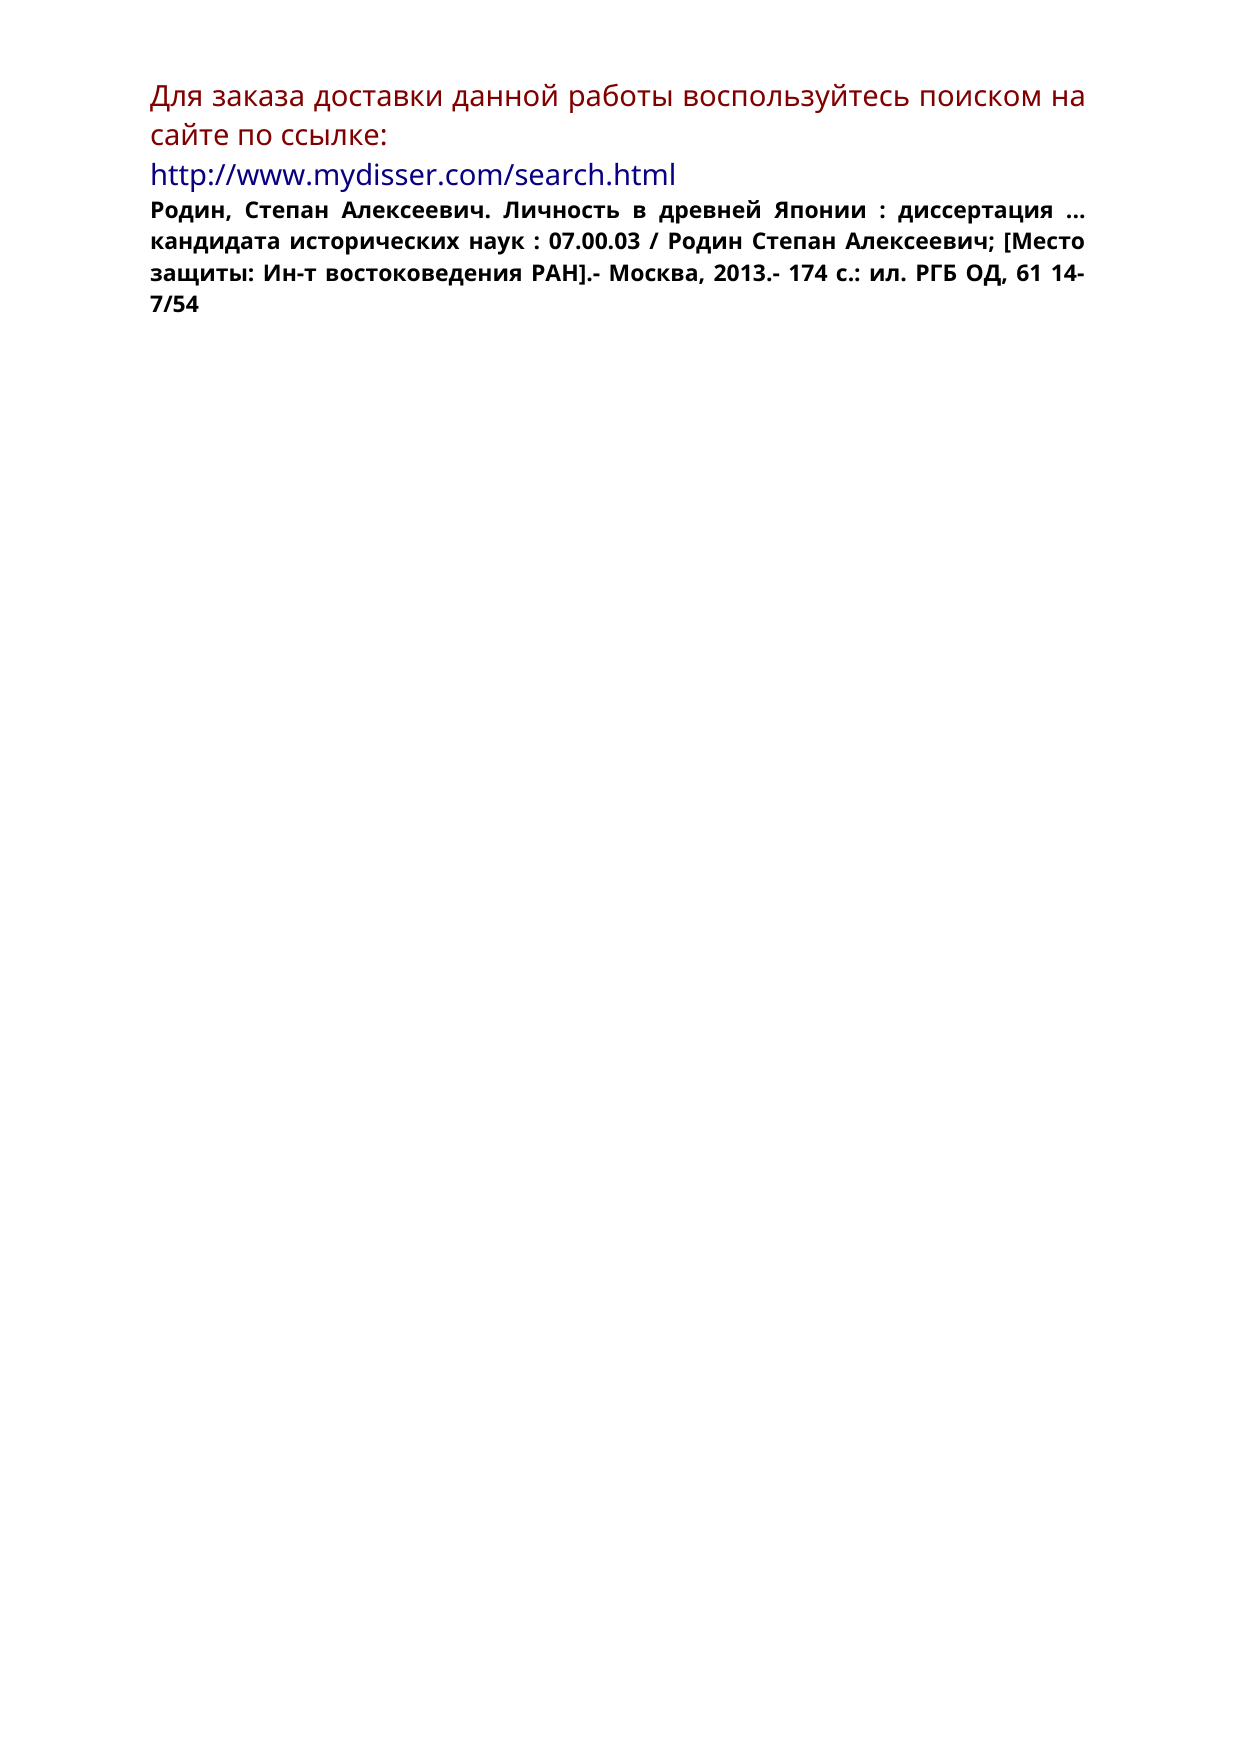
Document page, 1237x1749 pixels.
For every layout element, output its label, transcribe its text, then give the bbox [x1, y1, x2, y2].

text Родин, Степан Алексеевич. Личность в древней Японии : диссертация ... кандидата исторических наук : 07.00.03 / Родин Степан Алексеевич; [Место защиты: Ин-т востоковедения РАН].- Москва, 2013.- 174 с.: ил. РГБ ОД, 61 14-7/54 [150, 194, 1086, 319]
